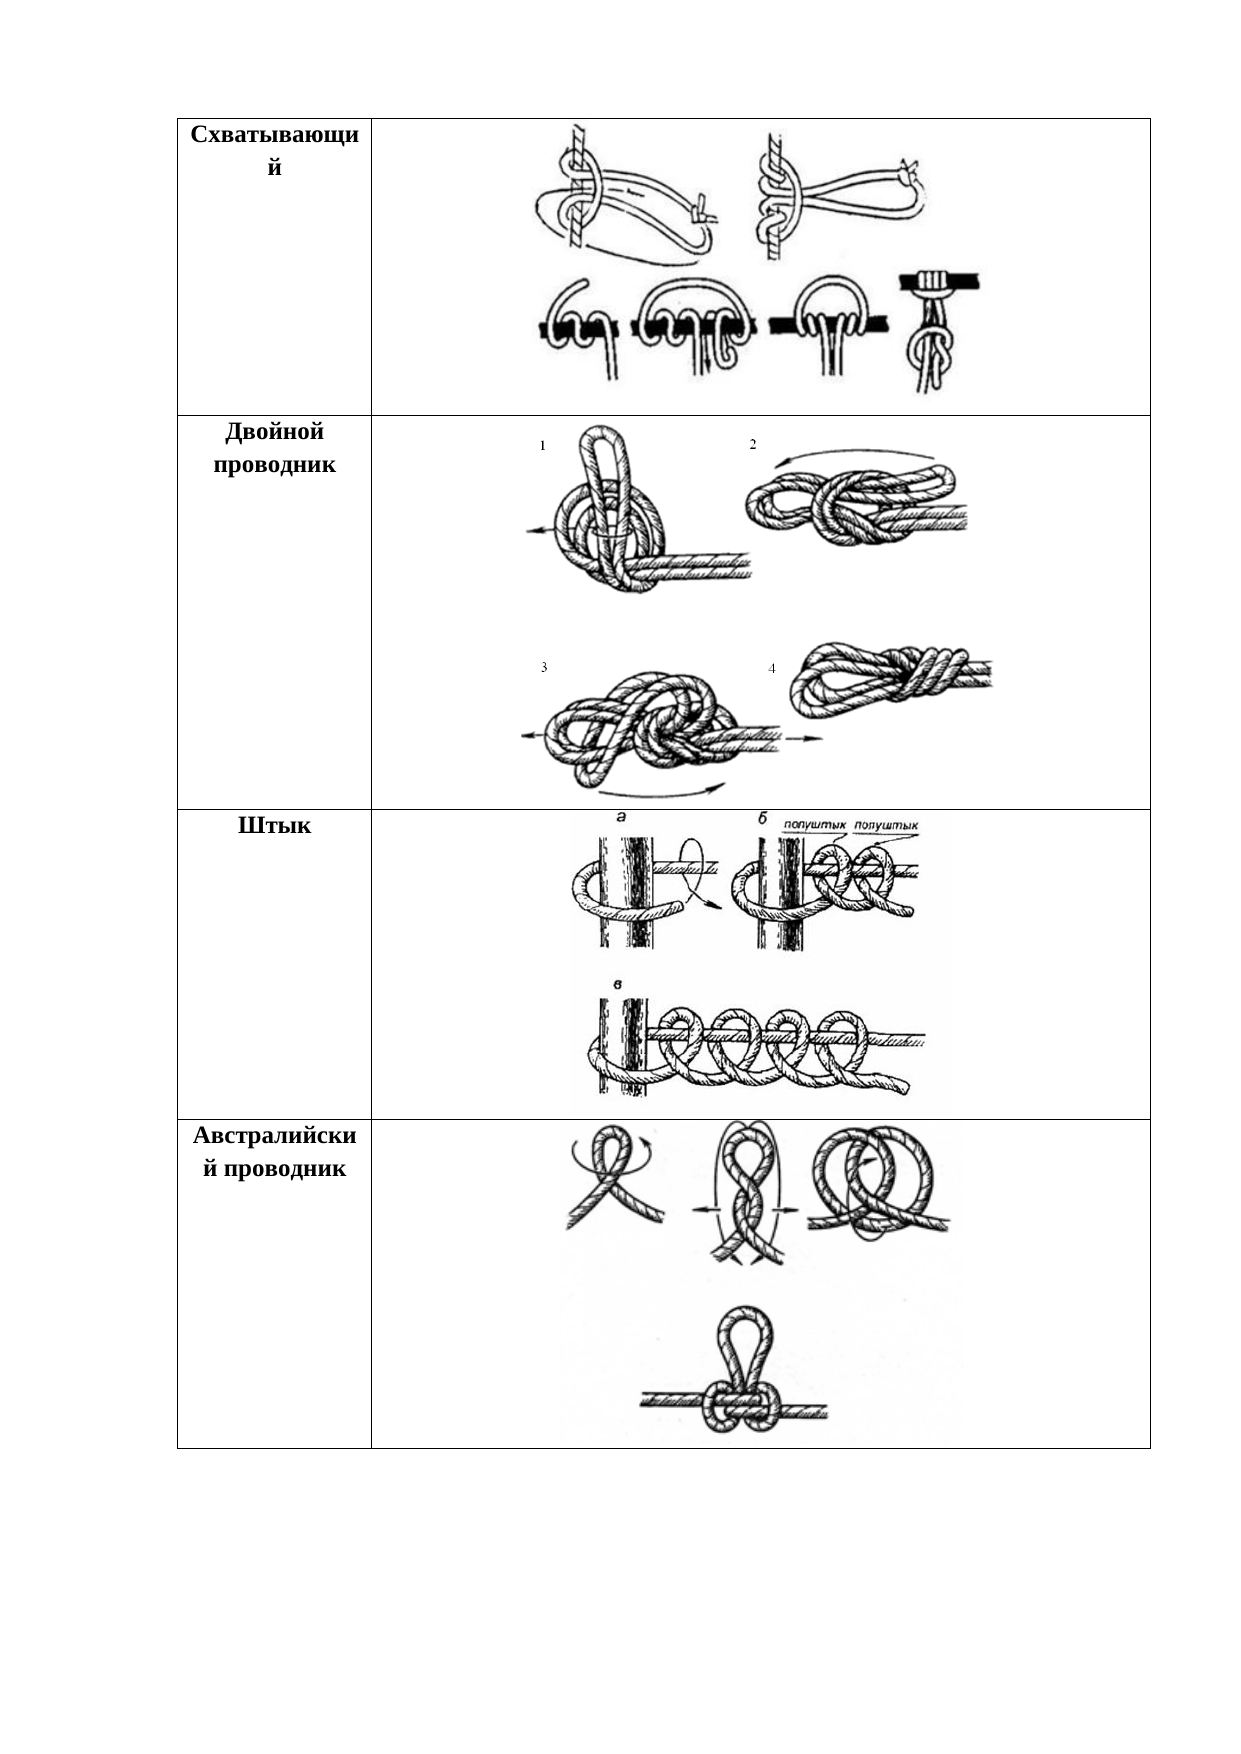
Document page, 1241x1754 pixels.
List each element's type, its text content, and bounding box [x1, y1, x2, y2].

picture [570, 810, 952, 1116]
picture [558, 1120, 964, 1444]
picture [521, 416, 1001, 806]
table_cell [372, 416, 1150, 809]
table_cell Двойной проводник [178, 416, 371, 809]
table_cell [372, 1120, 1150, 1447]
table_cell Австралийский проводник [178, 1120, 371, 1447]
table_cell Схватывающий [178, 119, 371, 415]
table_cell [372, 119, 1150, 415]
table_cell Штык [178, 810, 371, 1119]
table_cell [372, 810, 1150, 1119]
picture [532, 119, 990, 412]
